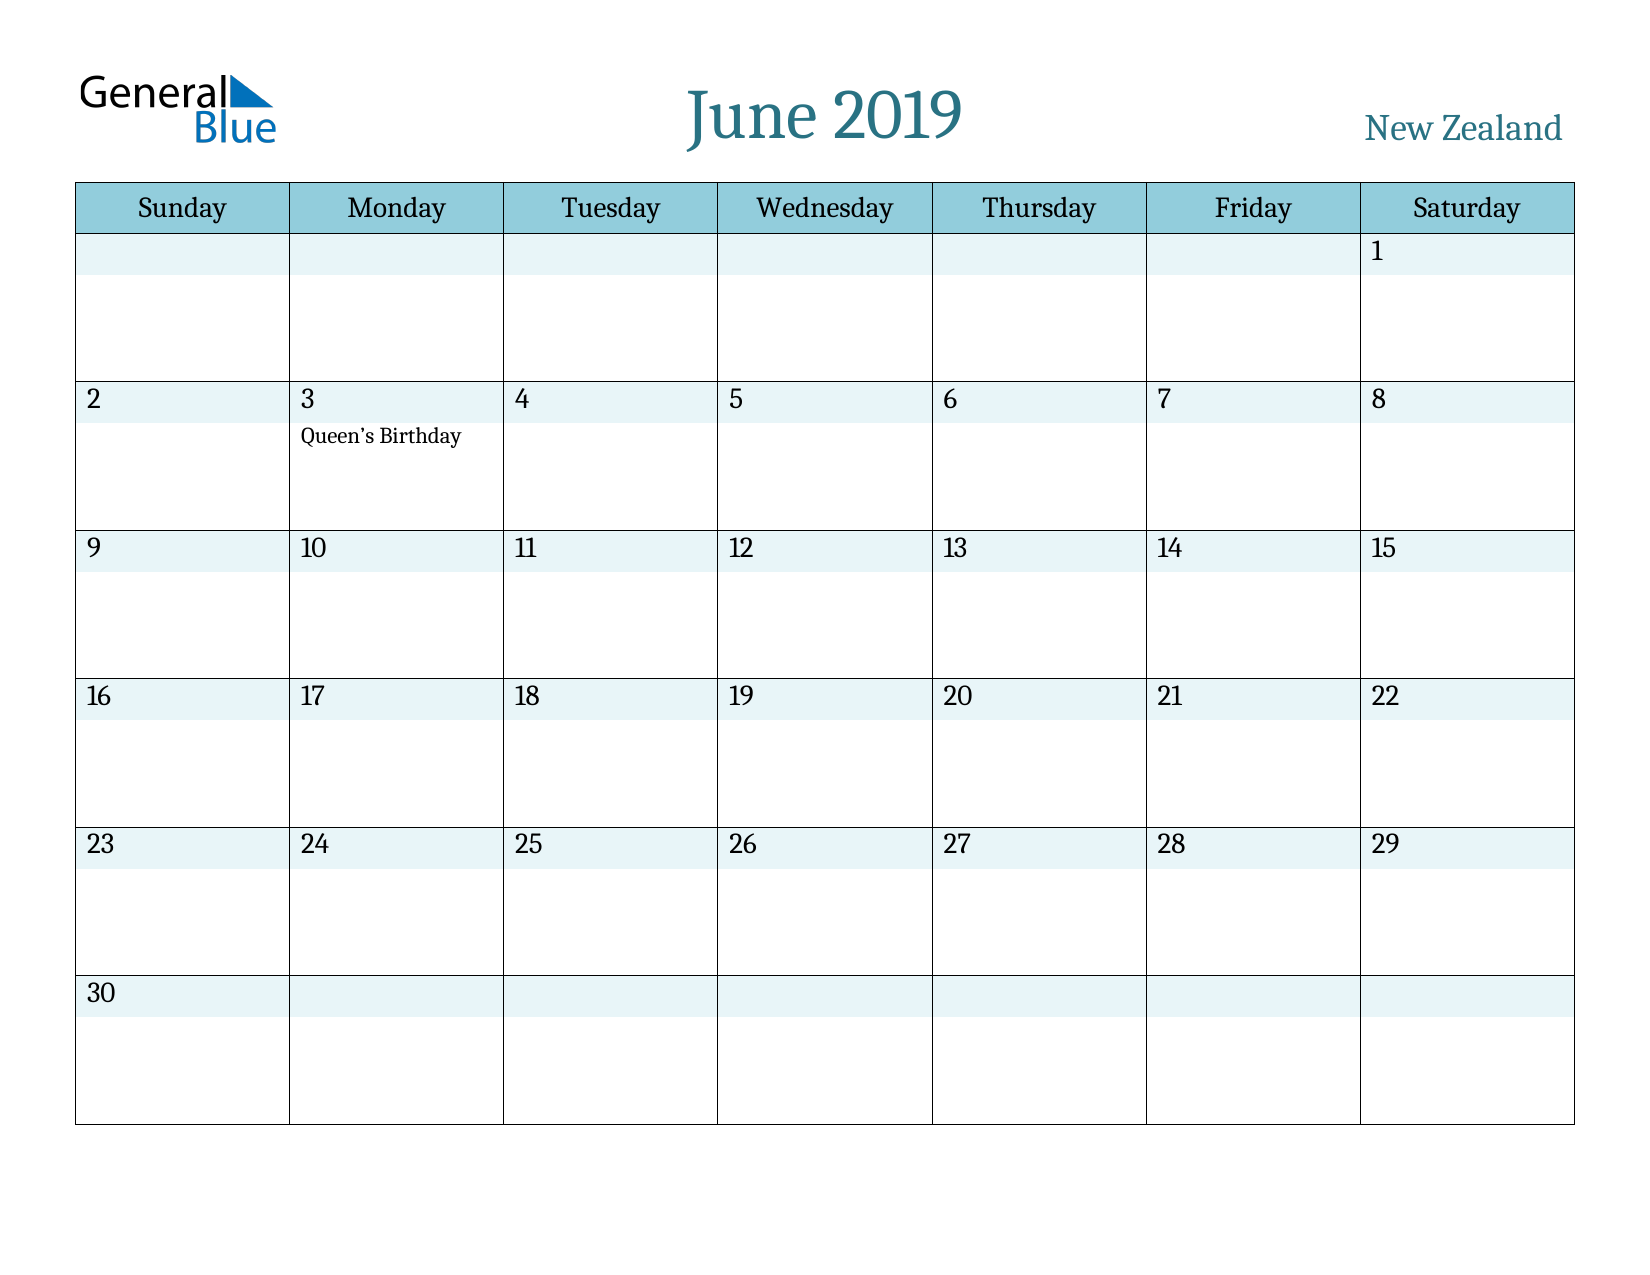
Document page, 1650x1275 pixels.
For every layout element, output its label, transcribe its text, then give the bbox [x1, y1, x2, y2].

table_cell 17 [290, 679, 503, 720]
table_cell [290, 869, 503, 975]
table_cell 8 [1361, 382, 1574, 423]
table_cell [933, 234, 1146, 275]
table_cell [1361, 572, 1574, 678]
table_cell 10 [290, 531, 503, 572]
table_cell [1361, 976, 1574, 1017]
table_cell [933, 869, 1146, 975]
table_cell 1 [1361, 234, 1574, 275]
table_cell [718, 275, 932, 381]
table_cell [933, 572, 1146, 678]
table_cell Tuesday [504, 183, 717, 233]
table_cell 29 [1361, 828, 1574, 869]
table_cell [504, 869, 717, 975]
table_cell [718, 720, 932, 827]
table_cell 6 [933, 382, 1146, 423]
table_header New Zealand [1146, 75, 1574, 182]
table_cell [1147, 572, 1360, 678]
table_cell [504, 234, 717, 275]
table_cell 7 [1147, 382, 1360, 423]
table_cell [504, 720, 717, 827]
table_cell 14 [1147, 531, 1360, 572]
table_cell [1147, 423, 1360, 530]
table_cell [290, 976, 503, 1017]
table_cell Monday [290, 183, 503, 233]
table_cell [1147, 976, 1360, 1017]
table_cell Friday [1147, 183, 1360, 233]
table_cell [76, 1017, 289, 1123]
table_cell [1147, 1017, 1360, 1123]
table_cell [76, 720, 289, 827]
table_cell 30 [76, 976, 289, 1017]
table_cell [933, 1017, 1146, 1123]
table_cell [1147, 275, 1360, 381]
table_cell [1147, 869, 1360, 975]
table_cell Thursday [933, 183, 1146, 233]
table_cell 2 [76, 382, 289, 423]
table_cell 16 [76, 679, 289, 720]
table_cell [76, 869, 289, 975]
table_cell [933, 275, 1146, 381]
table_cell [718, 976, 932, 1017]
table_cell 22 [1361, 679, 1574, 720]
table_cell [290, 572, 503, 678]
table_cell 5 [718, 382, 932, 423]
table_cell [504, 423, 717, 530]
picture [80, 75, 276, 143]
table_cell [718, 869, 932, 975]
table_cell [1361, 423, 1574, 530]
table_cell Wednesday [718, 183, 932, 233]
table_cell [1147, 234, 1360, 275]
table_cell [76, 275, 289, 381]
table_cell [718, 234, 932, 275]
table_cell [76, 234, 289, 275]
table_cell Queen’s Birthday [290, 423, 503, 530]
table_cell [1361, 869, 1574, 975]
table_cell 26 [718, 828, 932, 869]
table_cell [1361, 720, 1574, 827]
table_cell Saturday [1361, 183, 1574, 233]
table_cell 21 [1147, 679, 1360, 720]
table_cell [290, 720, 503, 827]
table_cell [504, 976, 717, 1017]
table_cell [933, 423, 1146, 530]
table_cell 11 [504, 531, 717, 572]
table_cell 12 [718, 531, 932, 572]
table_cell Sunday [76, 183, 289, 233]
table_cell [718, 572, 932, 678]
table_cell 24 [290, 828, 503, 869]
table_cell [718, 423, 932, 530]
table_cell [504, 275, 717, 381]
table_cell 20 [933, 679, 1146, 720]
table_cell [504, 572, 717, 678]
table_cell [933, 976, 1146, 1017]
table_cell [1361, 275, 1574, 381]
table_header [76, 75, 503, 182]
table_cell [1361, 1017, 1574, 1123]
table_cell 28 [1147, 828, 1360, 869]
table_cell [290, 234, 503, 275]
table_cell [290, 275, 503, 381]
table_cell 25 [504, 828, 717, 869]
table_cell [76, 423, 289, 530]
table_cell [504, 1017, 717, 1123]
table_cell 27 [933, 828, 1146, 869]
table_cell 13 [933, 531, 1146, 572]
table_cell 15 [1361, 531, 1574, 572]
table_cell 4 [504, 382, 717, 423]
table_cell 19 [718, 679, 932, 720]
table_cell 9 [76, 531, 289, 572]
table_cell 23 [76, 828, 289, 869]
table_cell [76, 572, 289, 678]
table_cell [290, 1017, 503, 1123]
table_header June 2019 [504, 75, 1146, 182]
table_cell [718, 1017, 932, 1123]
table_cell 18 [504, 679, 717, 720]
table_cell [1147, 720, 1360, 827]
table_cell 3 [290, 382, 503, 423]
table_cell [933, 720, 1146, 827]
